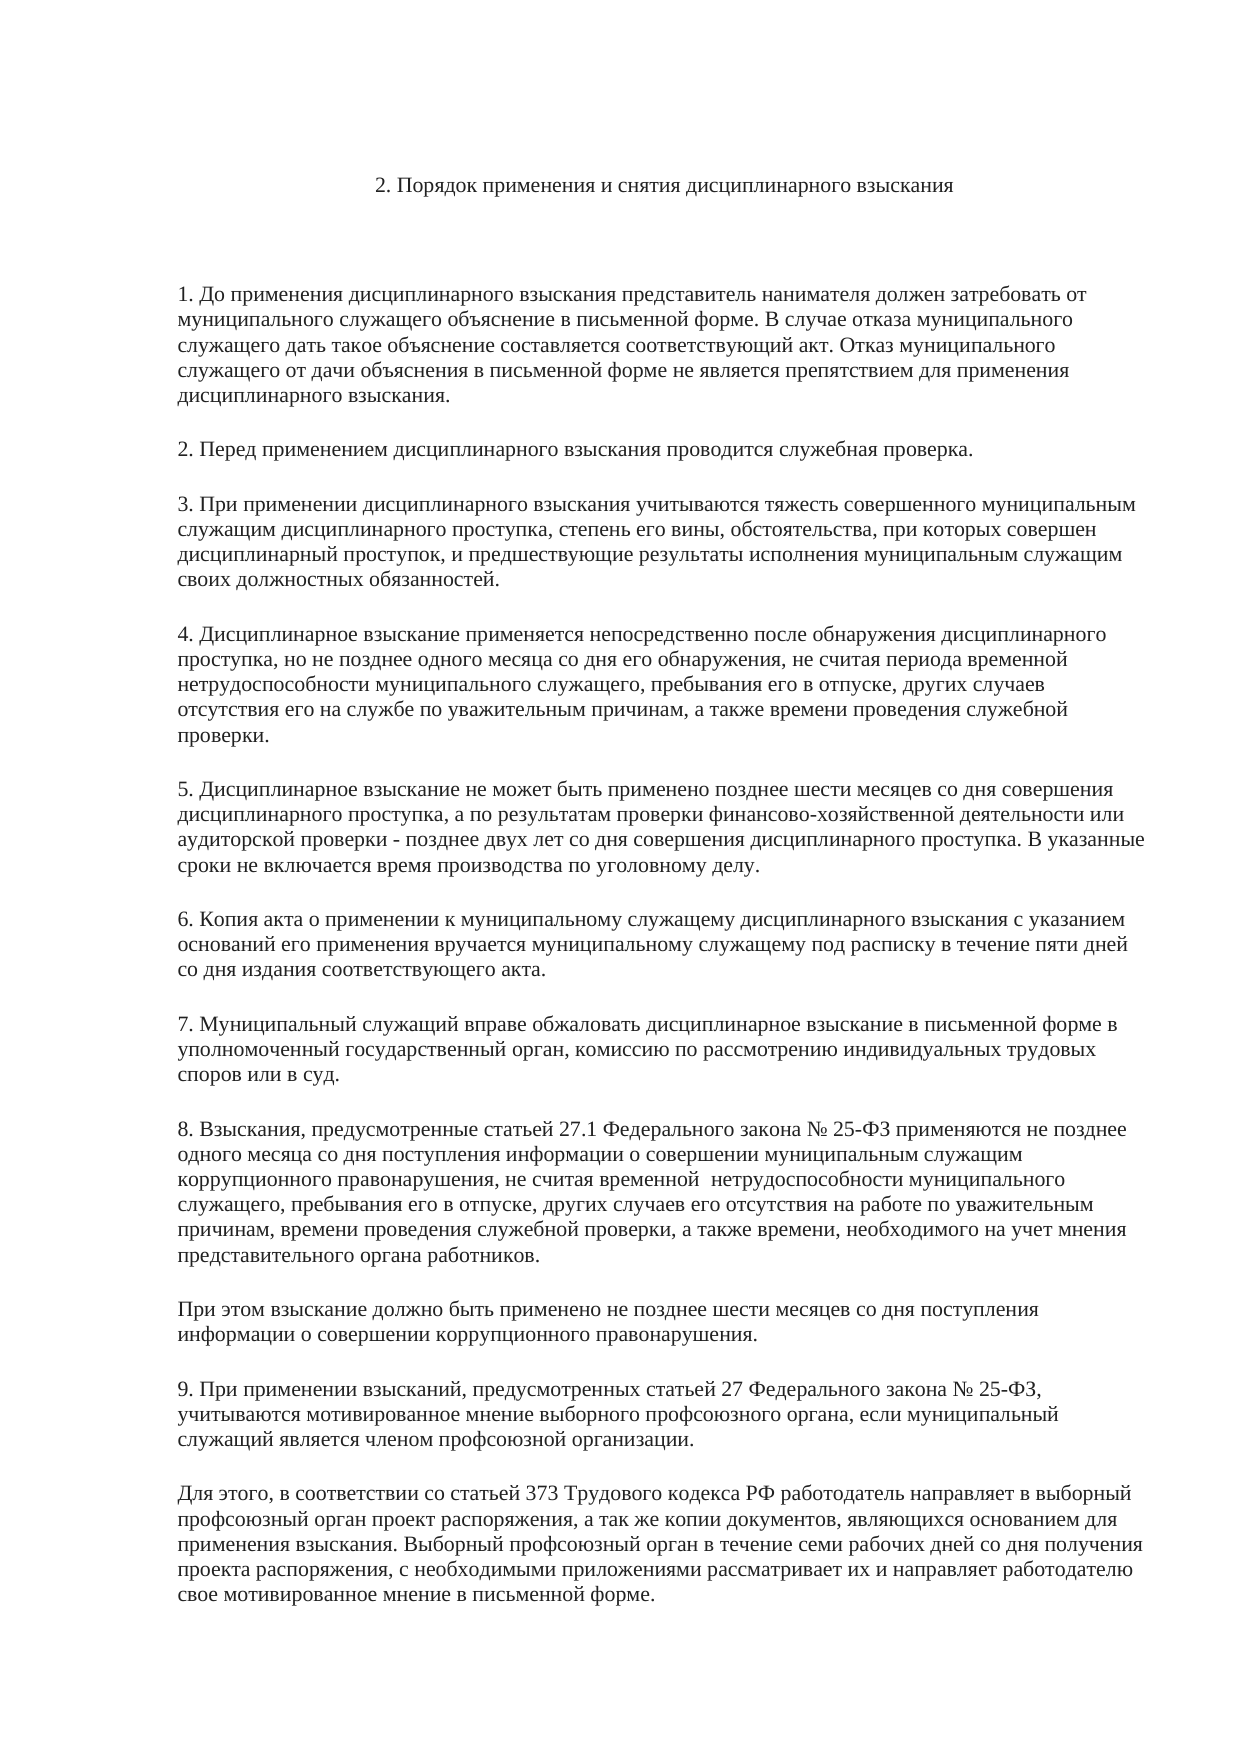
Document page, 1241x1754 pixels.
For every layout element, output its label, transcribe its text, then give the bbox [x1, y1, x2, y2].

text 5. Дисциплинарное взыскание не может быть применено позднее шести месяцев со дня совершения дисциплинарного проступка, а по результатам проверки финансово-хозяйственной деятельности или аудиторской проверки - позднее двух лет со дня совершения дисциплинарного проступка. В указанные сроки не включается время производства по уголовному делу. [177, 776, 1152, 877]
text 2. Порядок применения и снятия дисциплинарного взыскания [177, 172, 1152, 198]
text 3. При применении дисциплинарного взыскания учитываются тяжесть совершенного муниципальным служащим дисциплинарного проступка, степень его вины, обстоятельства, при которых совершен дисциплинарный проступок, и предшествующие результаты исполнения муниципальным служащим своих должностных обязанностей. [177, 491, 1152, 592]
text 1. До применения дисциплинарного взыскания представитель нанимателя должен затребовать от муниципального служащего объяснение в письменной форме. В случае отказа муниципального служащего дать такое объяснение составляется соответствующий акт. Отказ муниципального служащего от дачи объяснения в письменной форме не является препятствием для применения дисциплинарного взыскания. [177, 281, 1152, 407]
text 7. Муниципальный служащий вправе обжаловать дисциплинарное взыскание в письменной форме в уполномоченный государственный орган, комиссию по рассмотрению индивидуальных трудовых споров или в суд. [177, 1011, 1152, 1086]
text 4. Дисциплинарное взыскание применяется непосредственно после обнаружения дисциплинарного проступка, но не позднее одного месяца со дня его обнаружения, не считая периода временной нетрудоспособности муниципального служащего, пребывания его в отпуске, других случаев отсутствия его на службе по уважительным причинам, а также времени проведения служебной проверки. [177, 621, 1152, 747]
text При этом взыскание должно быть применено не позднее шести месяцев со дня поступления информации о совершении коррупционного правонарушения. [177, 1296, 1152, 1346]
text 8. Взыскания, предусмотренные статьей 27.1 Федерального закона № 25-ФЗ применяются не позднее одного месяца со дня поступления информации о совершении муниципальным служащим коррупционного правонарушения, не считая временной нетрудоспособности муниципального служащего, пребывания его в отпуске, других случаев его отсутствия на работе по уважительным причинам, времени проведения служебной проверки, а также времени, необходимого на учет мнения представительного органа работников. [177, 1116, 1152, 1267]
text Для этого, в соответствии со статьей 373 Трудового кодекса РФ работодатель направляет в выборный профсоюзный орган проект распоряжения, а так же копии документов, являющихся основанием для применения взыскания. Выборный профсоюзный орган в течение семи рабочих дней со дня получения проекта распоряжения, с необходимыми приложениями рассматривает их и направляет работодателю свое мотивированное мнение в письменной форме. [177, 1480, 1152, 1606]
text 2. Перед применением дисциплинарного взыскания проводится служебная проверка. [177, 436, 1152, 462]
text 6. Копия акта о применении к муниципальному служащему дисциплинарного взыскания с указанием оснований его применения вручается муниципальному служащему под расписку в течение пяти дней со дня издания соответствующего акта. [177, 906, 1152, 982]
text 9. При применении взысканий, предусмотренных статьей 27 Федерального закона № 25-ФЗ, учитываются мотивированное мнение выборного профсоюзного органа, если муниципальный служащий является членом профсоюзной организации. [177, 1376, 1152, 1451]
